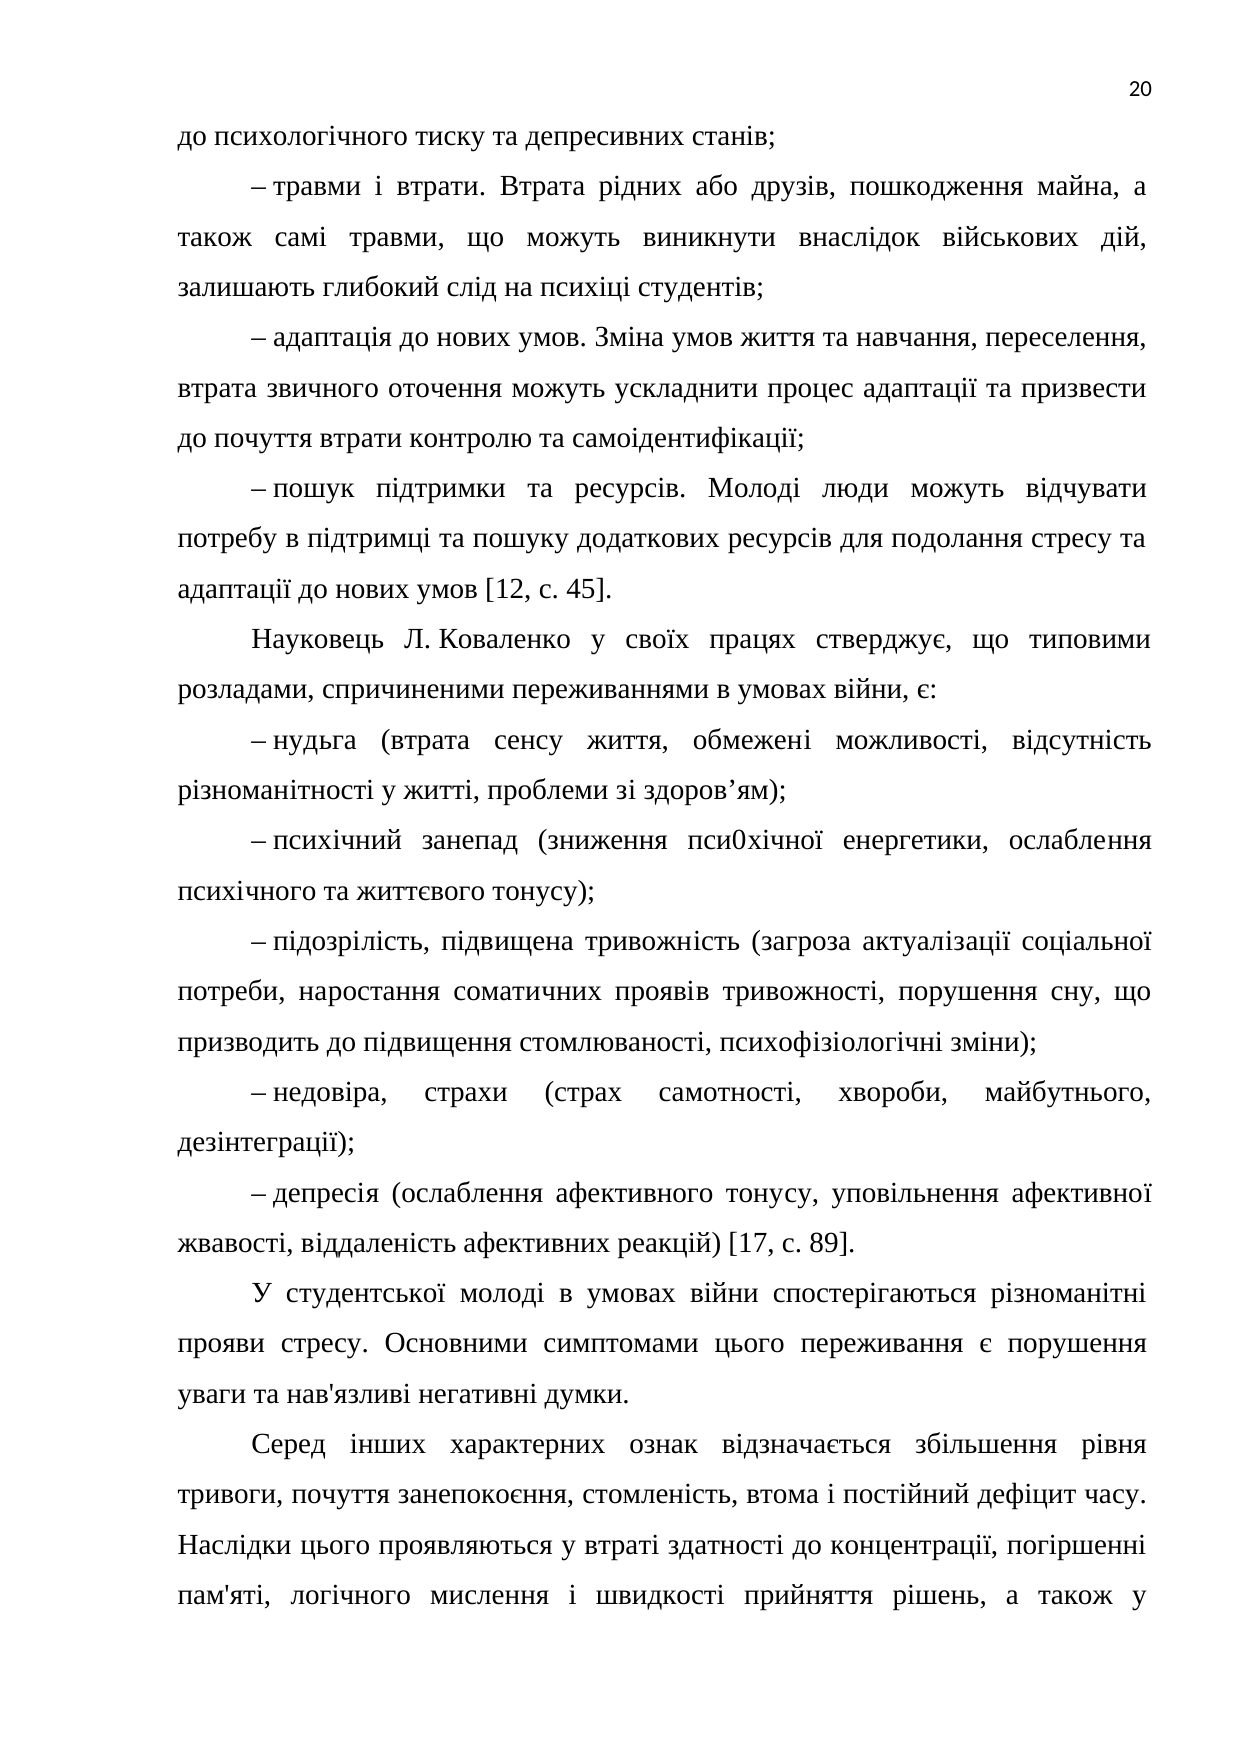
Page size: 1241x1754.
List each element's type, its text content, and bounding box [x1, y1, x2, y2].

text – недовіра, страхи (страх самотності, хвороби, майбутнього, дезінтеграції); [177, 1074, 1152, 1158]
text – депресіія (ослаблення афективного тонуісу, уповільнення афективноії жвавості, вііддаленість афективних реакцій) [17, с. 89]. [177, 1175, 1152, 1258]
text – підозріілість, підвіищена тривожніість (загроза актуаліізіації соціальної потреби, наіростання соматиічних проявіів тривожності, порушення сну, що призводить до піідвищення стомлюваності, психофіізііологічні зміни); [177, 923, 1152, 1057]
text Науковець Л. Коваленко у своїх працях стверджує, що типовими розладами, спричиненими переживаннями в умовах війни, є: [177, 621, 1152, 705]
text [177, 1426, 1147, 1611]
text – травми і втрати. Втрата рідних або друзів, пошкодження майна, а також самі травми, що можуть виникнути внаслідок військових дій, залишають глибокий слід на психіці студентів; [177, 168, 1147, 303]
text У студентської молоді в умовах війни спостерігаються різноманітні прояви стресу. Основними симптомами цього переживання є порушення уваги та нав'язливі негативні думки. [177, 1275, 1147, 1409]
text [177, 118, 1147, 152]
text – психіічний занепад (зниження пси0іхічної енергетики, ослаблеіння психіічного та життєвого тонусу); [177, 822, 1152, 906]
text – адаптація до нових умов. Зміна умов життя та навчання, переселення, втрата звичного оточення можуть ускладнити процес адаптації та призвести до почуття втрати контролю та самоідентифікації; [177, 319, 1147, 453]
text – нудіьга (втрата сенсу життя, обмеженіі можливості, відсутність різноманіітності у житті, проблеми зіі здоров’ям); [177, 722, 1152, 806]
text – пошук підтримки та ресурсів. Молоді люди можуть відчувати потребу в підтримці та пошуку додаткових ресурсів для подолання стресу та адаптації до нових умов [12, с. 45]. [177, 470, 1147, 604]
